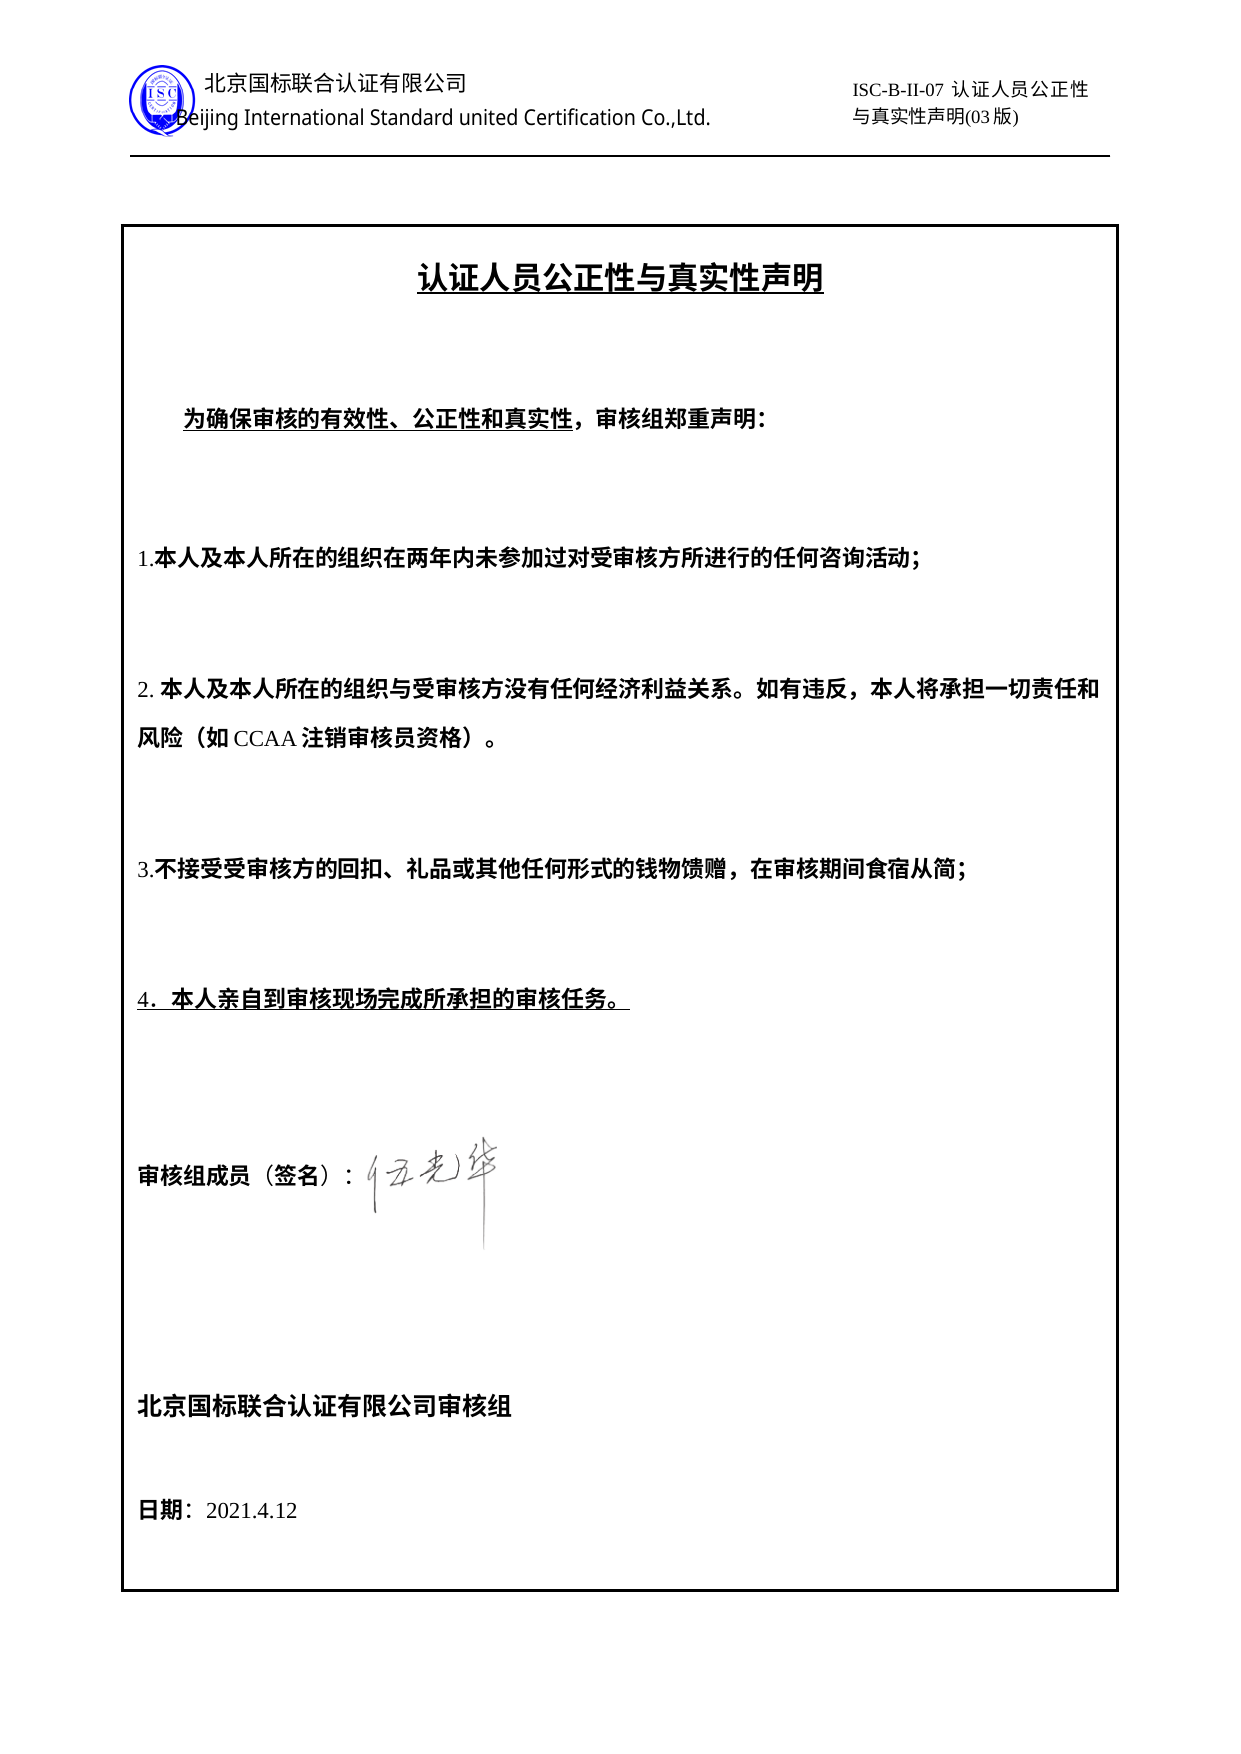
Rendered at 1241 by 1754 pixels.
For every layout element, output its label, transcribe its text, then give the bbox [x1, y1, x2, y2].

picture [129, 65, 198, 137]
table_header 认证人员公正性与真实性声明 为确保审核的有效性、公正性和真实性，审核组郑重声明： 1.本人及本人所在的组织在两年内未参加过对受审核方所进行的任何咨询活动； 2. 本人及本人所在的组织与受审核方没有任何经济利益关系。如有违反，本人将承担一切责任和风险（如CCAA注销审核员资格）。 3.不接受受审核方的回扣、礼品或其他任何形式的钱物馈赠，在审核期间食宿从简； 4．本人亲自到审核现场完成所承担的审核任务。 审核组成员（签名）： 北京国标联合认证有限公司审核组 日期：2021.4.12 [124, 227, 1116, 1589]
picture [358, 1135, 498, 1253]
